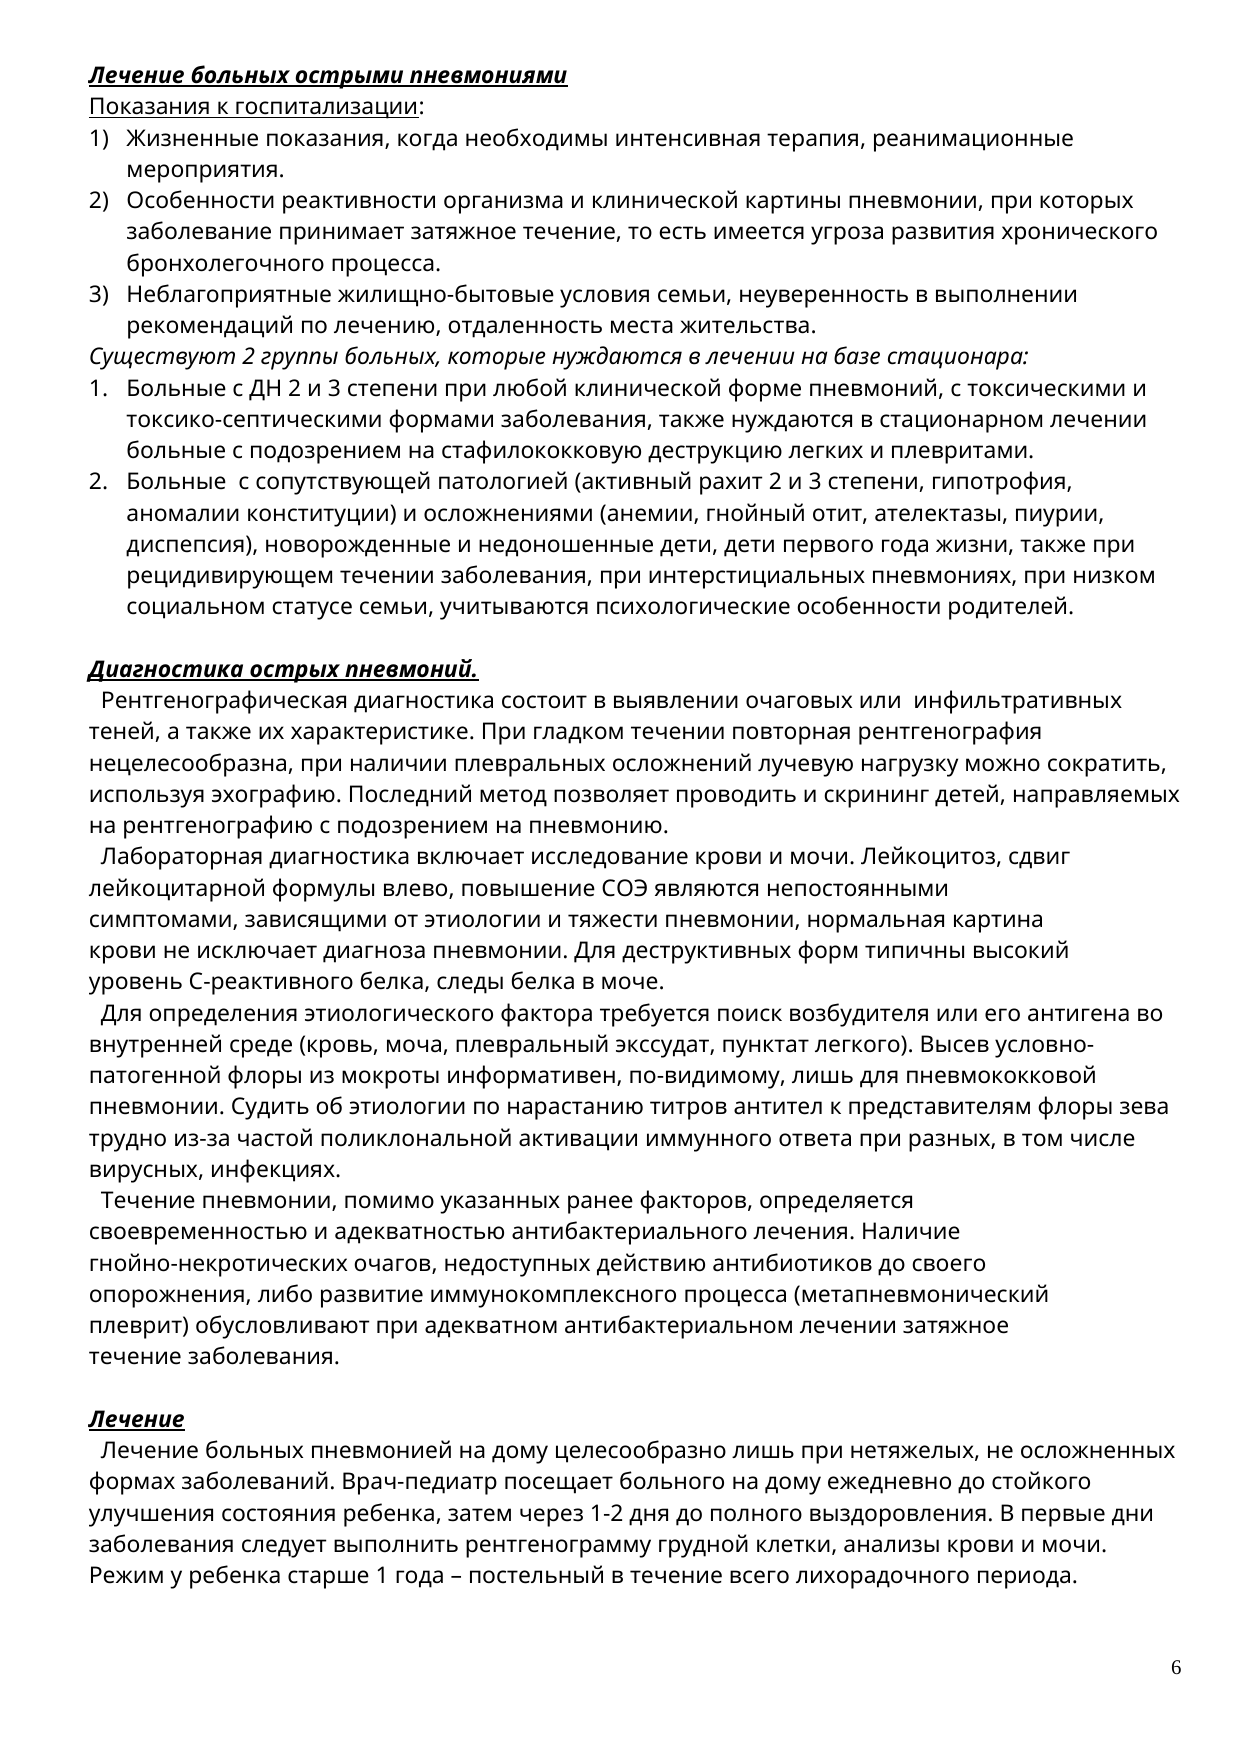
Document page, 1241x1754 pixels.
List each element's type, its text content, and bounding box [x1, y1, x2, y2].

text симптомами, зависящими от этиологии и тяжести пневмонии, нормальная картина [89, 903, 1181, 934]
text течение заболевания. [89, 1340, 1181, 1372]
text опорожнения, либо развитие иммунокомплексного процесса (метапневмонический [89, 1278, 1181, 1309]
text Лечение больных острыми пневмониями [89, 59, 1181, 90]
list Больные с ДН 2 и 3 степени при любой клинической форме пневмоний, с токсическими и токсико-септическими формами заболевания, также нуждаются в стационарном лечении больные с подозрением на стафилококковую деструкцию легких и плевритами. [89, 372, 1181, 465]
text Показания к госпитализации: [89, 90, 1181, 122]
text плеврит) обусловливают при адекватном антибактериальном лечении затяжное [89, 1309, 1181, 1340]
text Течение пневмонии, помимо указанных ранее факторов, определяется [89, 1184, 1181, 1215]
list Особенности реактивности организма и клинической картины пневмонии, при которых заболевание принимает затяжное течение, то есть имеется угроза развития хронического бронхолегочного процесса. [89, 184, 1181, 278]
list Больные с сопутствующей патологией (активный рахит 2 и 3 степени, гипотрофия, аномалии конституции) и осложнениями (анемии, гнойный отит, ателектазы, пиурии, диспепсия), новорожденные и недоношенные дети, дети первого года жизни, также при рецидивирующем течении заболевания, при интерстициальных пневмониях, при низком социальном статусе семьи, учитываются психологические особенности родителей. [89, 465, 1181, 622]
text Рентгенографическая диагностика состоит в выявлении очаговых или инфильтративных теней, а также их характеристике. При гладком течении повторная рентгенография нецелесообразна, при наличии плевральных осложнений лучевую нагрузку можно сократить, используя эхографию. Последний метод позволяет проводить и скрининг детей, направляемых на рентгенографию с подозрением на пневмонию. [89, 684, 1181, 840]
text Лабораторная диагностика включает исследование крови и мочи. Лейкоцитоз, сдвиг [89, 840, 1181, 872]
list Неблагоприятные жилищно-бытовые условия семьи, неуверенность в выполнении рекомендаций по лечению, отдаленность места жительства. [89, 278, 1181, 340]
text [89, 1434, 1181, 1590]
text гнойно-некротических очагов, недоступных действию антибиотиков до своего [89, 1247, 1181, 1278]
text лейкоцитарной формулы влево, повышение СОЭ являются непостоянными [89, 872, 1181, 903]
text уровень С-реактивного белка, следы белка в моче. [89, 965, 1181, 997]
text Диагностика острых пневмоний. [89, 653, 1181, 684]
text крови не исключает диагноза пневмонии. Для деструктивных форм типичны высокий [89, 934, 1181, 965]
text Существуют 2 группы больных, которые нуждаются в лечении на базе стационара: [89, 340, 1181, 372]
text своевременностью и адекватностью антибактериального лечения. Наличие [89, 1215, 1181, 1247]
text Для определения этиологического фактора требуется поиск возбудителя или его антигена во внутренней среде (кровь, моча, плевральный экссудат, пунктат легкого). Высев условно-патогенной флоры из мокроты информативен, по-видимому, лишь для пневмококковой пневмонии. Судить об этиологии по нарастанию титров антител к представителям флоры зева трудно из-за частой поликлональной активации иммунного ответа при разных, в том числе вирусных, инфекциях. [89, 997, 1181, 1184]
list Жизненные показания, когда необходимы интенсивная терапия, реанимационные мероприятия. [89, 122, 1181, 184]
text Лечение [89, 1403, 1181, 1434]
